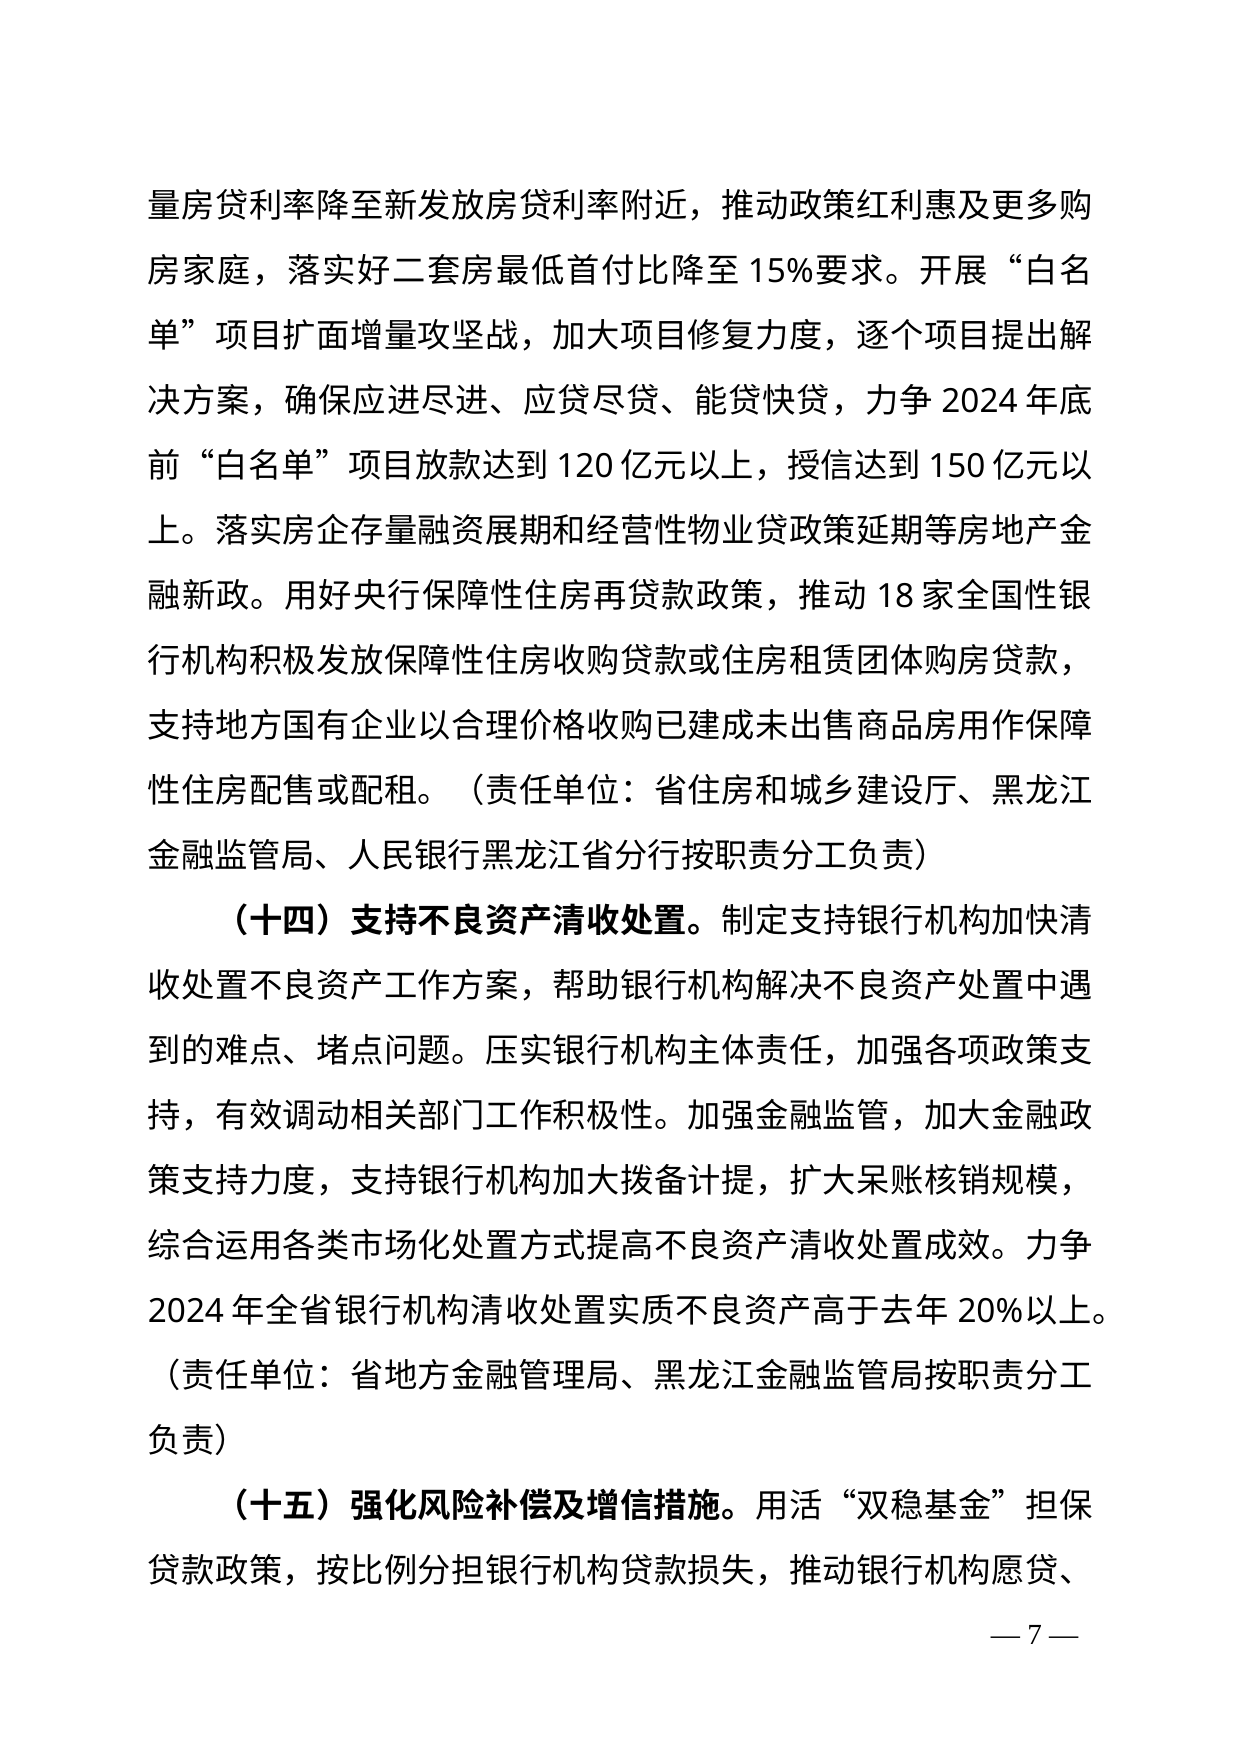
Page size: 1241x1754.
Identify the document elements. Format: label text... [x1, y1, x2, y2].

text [148, 171, 1092, 886]
text （十四）支持不良资产清收处置。制定支持银行机构加快清收处置不良资产工作方案，帮助银行机构解决不良资产处置中遇到的难点、堵点问题。压实银行机构主体责任，加强各项政策支持，有效调动相关部门工作积极性。加强金融监管，加大金融政策支持力度，支持银行机构加大拨备计提，扩大呆账核销规模，综合运用各类市场化处置方式提高不良资产清收处置成效。力争2024年全省银行机构清收处置实质不良资产高于去年20%以上。（责任单位：省地方金融管理局、黑龙江金融监管局按职责分工负责） [148, 886, 1092, 1471]
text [148, 1471, 1092, 1601]
